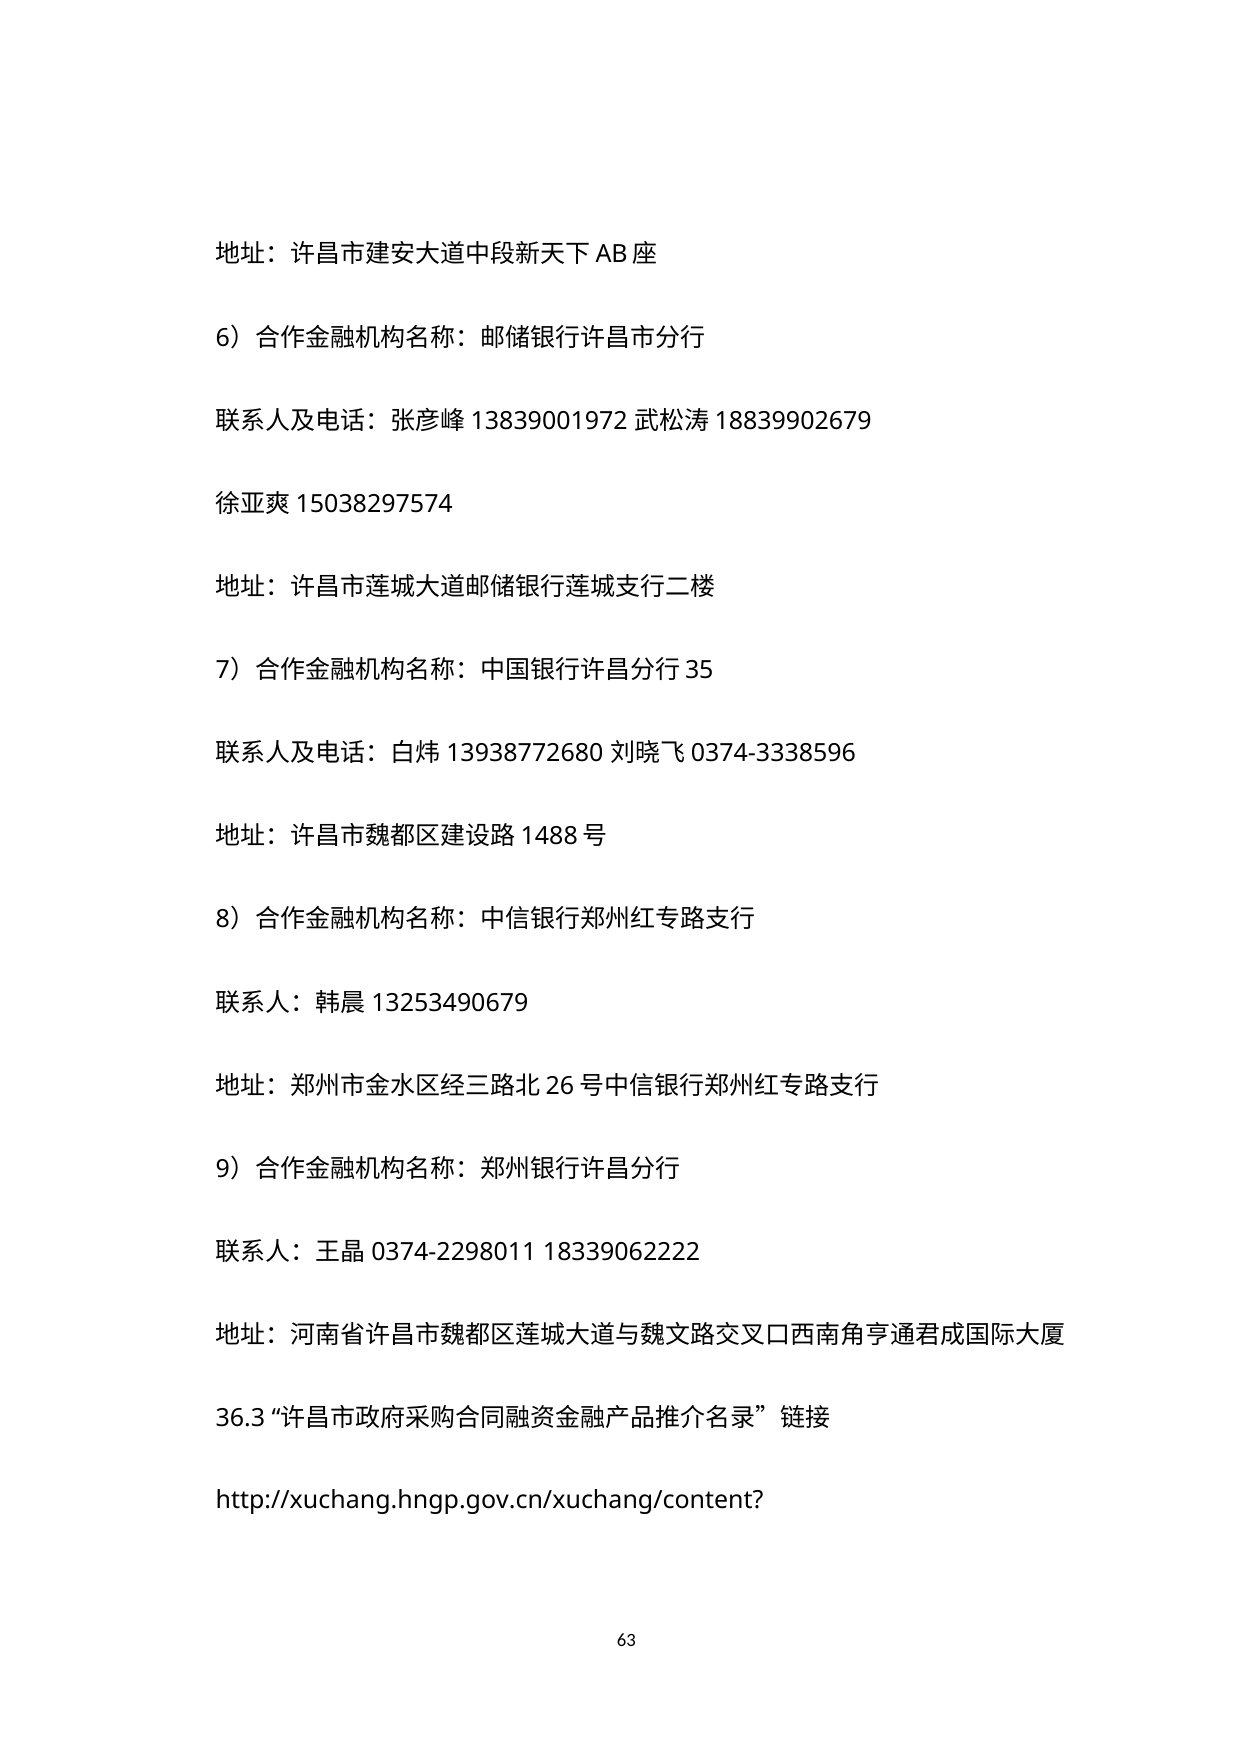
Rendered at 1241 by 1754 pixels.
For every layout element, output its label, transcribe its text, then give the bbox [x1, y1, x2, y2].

text 联系人：韩晨 13253490679 [165, 968, 1087, 1033]
text 联系人及电话：张彦峰13839001972 武松涛18839902679 [165, 386, 1087, 451]
text 36.3 “许昌市政府采购合同融资金融产品推介名录”链接 [165, 1383, 1087, 1448]
text 地址：许昌市魏都区建设路1488号 [165, 801, 1087, 866]
text 8）合作金融机构名称：中信银行郑州红专路支行 [165, 884, 1087, 949]
text 9）合作金融机构名称：郑州银行许昌分行 [165, 1134, 1087, 1199]
text 6）合作金融机构名称：邮储银行许昌市分行 [165, 303, 1087, 368]
text 联系人及电话：白炜 13938772680 刘晓飞 0374-3338596 [165, 718, 1087, 783]
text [165, 1466, 1087, 1531]
text 7）合作金融机构名称：中国银行许昌分行35 [165, 635, 1087, 700]
text 地址：河南省许昌市魏都区莲城大道与魏文路交叉口西南角亨通君成国际大厦 [165, 1300, 1087, 1365]
text 地址：许昌市建安大道中段新天下AB座 [165, 219, 1087, 284]
text 地址：许昌市莲城大道邮储银行莲城支行二楼 [165, 552, 1087, 617]
text 地址：郑州市金水区经三路北26号中信银行郑州红专路支行 [165, 1051, 1087, 1116]
text 联系人：王晶 0374-2298011 18339062222 [165, 1217, 1087, 1282]
text 徐亚爽15038297574 [165, 469, 1087, 534]
